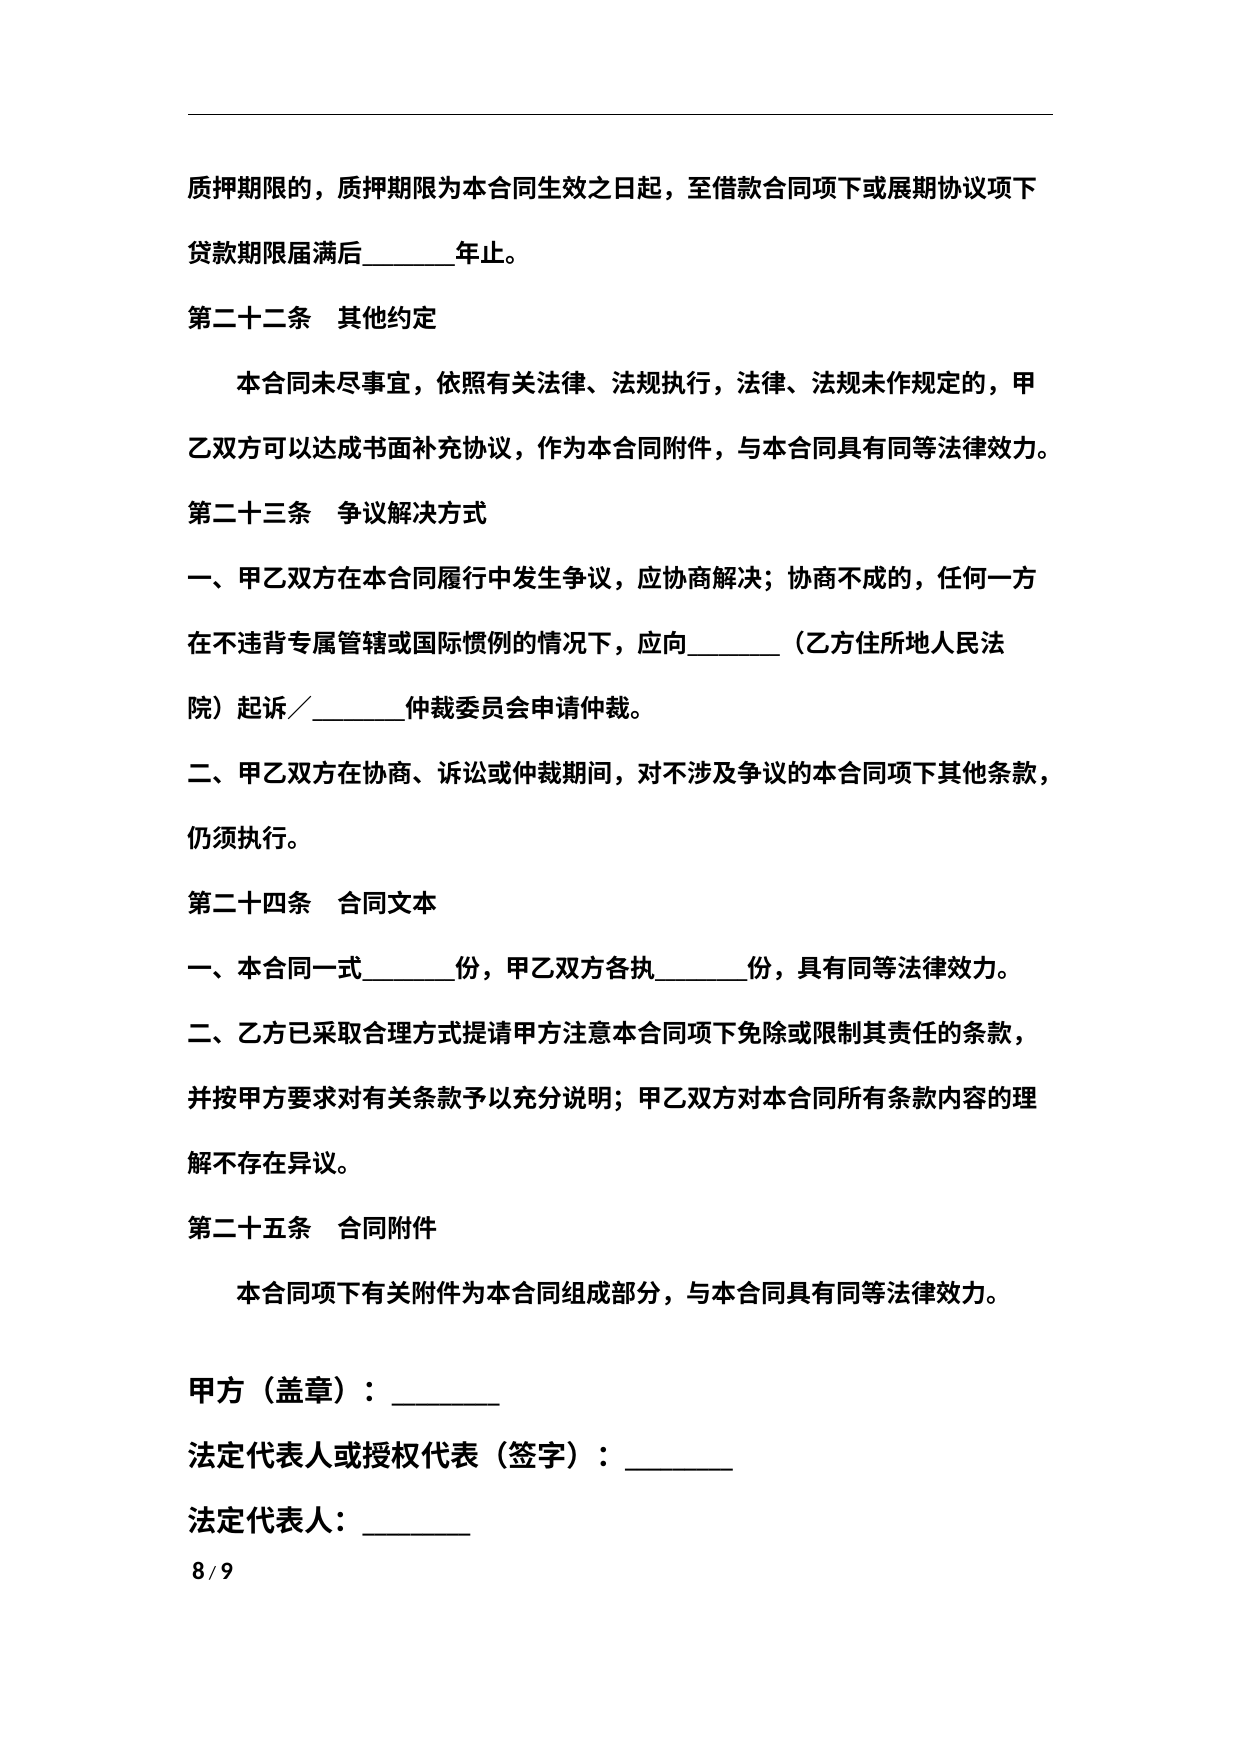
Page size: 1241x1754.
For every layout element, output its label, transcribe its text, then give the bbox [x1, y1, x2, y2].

text 第二十三条 争议解决方式 [187, 479, 1053, 544]
text 第二十五条 合同附件 [187, 1194, 1053, 1259]
text 二、甲乙双方在协商、诉讼或仲裁期间，对不涉及争议的本合同项下其他条款，仍须执行。 [187, 739, 1053, 869]
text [187, 154, 1053, 284]
text 甲方（盖章）：_________ [187, 1356, 1053, 1421]
text 二、乙方已采取合理方式提请甲方注意本合同项下免除或限制其责任的条款，并按甲方要求对有关条款予以充分说明；甲乙双方对本合同所有条款内容的理解不存在异议。 [187, 999, 1053, 1194]
text 第二十四条 合同文本 [187, 869, 1053, 934]
text 一、本合同一式_________份，甲乙双方各执_________份，具有同等法律效力。 [187, 934, 1053, 999]
text 一、甲乙双方在本合同履行中发生争议，应协商解决；协商不成的，任何一方在不违背专属管辖或国际惯例的情况下，应向_________（乙方住所地人民法院）起诉／_________仲裁委员会申请仲裁。 [187, 544, 1053, 739]
text 法定代表人或授权代表（签字）：_________ [187, 1421, 1053, 1486]
text 本合同项下有关附件为本合同组成部分，与本合同具有同等法律效力。 [187, 1259, 1053, 1324]
text 本合同未尽事宜，依照有关法律、法规执行，法律、法规未作规定的，甲乙双方可以达成书面补充协议，作为本合同附件，与本合同具有同等法律效力。 [187, 349, 1053, 479]
text 第二十二条 其他约定 [187, 284, 1053, 349]
text 法定代表人：_________ [187, 1486, 1053, 1551]
